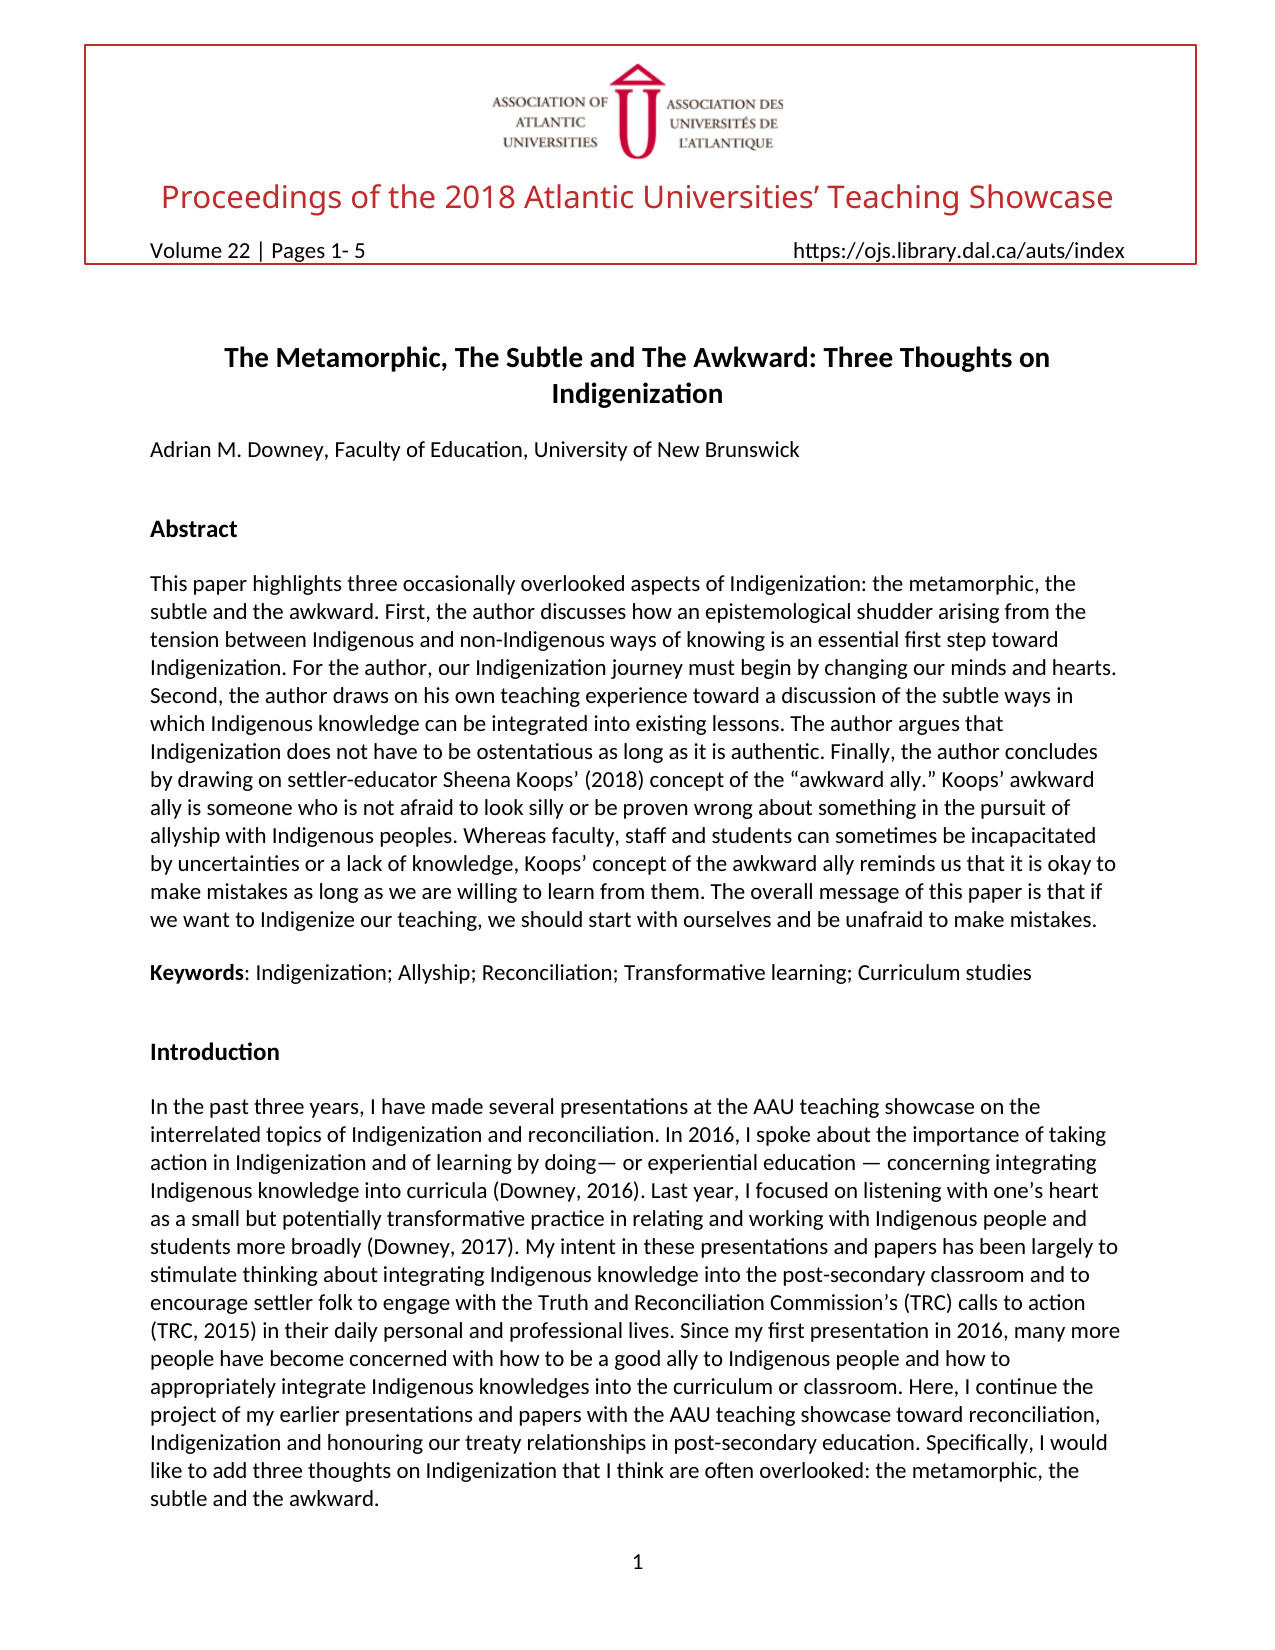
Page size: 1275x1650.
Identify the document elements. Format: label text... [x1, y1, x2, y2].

subtitle Abstract [150, 514, 1125, 544]
text Adrian M. Downey, Faculty of Education, University of New Brunswick [150, 436, 1125, 464]
text Volume 22 | Pages 1- 5 https://ojs.library.dal.ca/auts/index [150, 236, 1125, 264]
title The Metamorphic, The Subtle and The Awkward: Three Thoughts on Indigenization [150, 339, 1125, 411]
text Proceedings of the 2018 Atlantic Universities’ Teaching Showcase [75, 175, 1200, 218]
text Keywords: Indigenization; Allyship; Reconciliation; Transformative learning; Curriculum studies [150, 958, 1125, 986]
subtitle Introduction [150, 1036, 1125, 1067]
picture [491, 53, 784, 170]
text This paper highlights three occasionally overlooked aspects of Indigenization: the metamorphic, the subtle and the awkward. First, the author discusses how an epistemological shudder arising from the tension between Indigenous and non-Indigenous ways of knowing is an essential first step toward Indigenization. For the author, our Indigenization journey must begin by changing our minds and hearts. Second, the author draws on his own teaching experience toward a discussion of the subtle ways in which Indigenous knowledge can be integrated into existing lessons. The author argues that Indigenization does not have to be ostentatious as long as it is authentic. Finally, the author concludes by drawing on settler-educator Sheena Koops’ (2018) concept of the “awkward ally.” Koops’ awkward ally is someone who is not afraid to look silly or be proven wrong about something in the pursuit of allyship with Indigenous peoples. Whereas faculty, staff and students can sometimes be incapacitated by uncertainties or a lack of knowledge, Koops’ concept of the awkward ally reminds us that it is okay to make mistakes as long as we are willing to learn from them. The overall message of this paper is that if we want to Indigenize our teaching, we should start with ourselves and be unafraid to make mistakes. [150, 569, 1125, 933]
text In the past three years, I have made several presentations at the AAU teaching showcase on the interrelated topics of Indigenization and reconciliation. In 2016, I spoke about the importance of taking action in Indigenization and of learning by doing— or experiential education — concerning integrating Indigenous knowledge into curricula (Downey, 2016). Last year, I focused on listening with one’s heart as a small but potentially transformative practice in relating and working with Indigenous people and students more broadly (Downey, 2017). My intent in these presentations and papers has been largely to stimulate thinking about integrating Indigenous knowledge into the post-secondary classroom and to encourage settler folk to engage with the Truth and Reconciliation Commission’s (TRC) calls to action (TRC, 2015) in their daily personal and professional lives. Since my first presentation in 2016, many more people have become concerned with how to be a good ally to Indigenous people and how to appropriately integrate Indigenous knowledges into the curriculum or classroom. Here, I continue the project of my earlier presentations and papers with the AAU teaching showcase toward reconciliation, Indigenization and honouring our treaty relationships in post-secondary education. Specifically, I would like to add three thoughts on Indigenization that I think are often overlooked: the metamorphic, the subtle and the awkward. [150, 1092, 1125, 1512]
